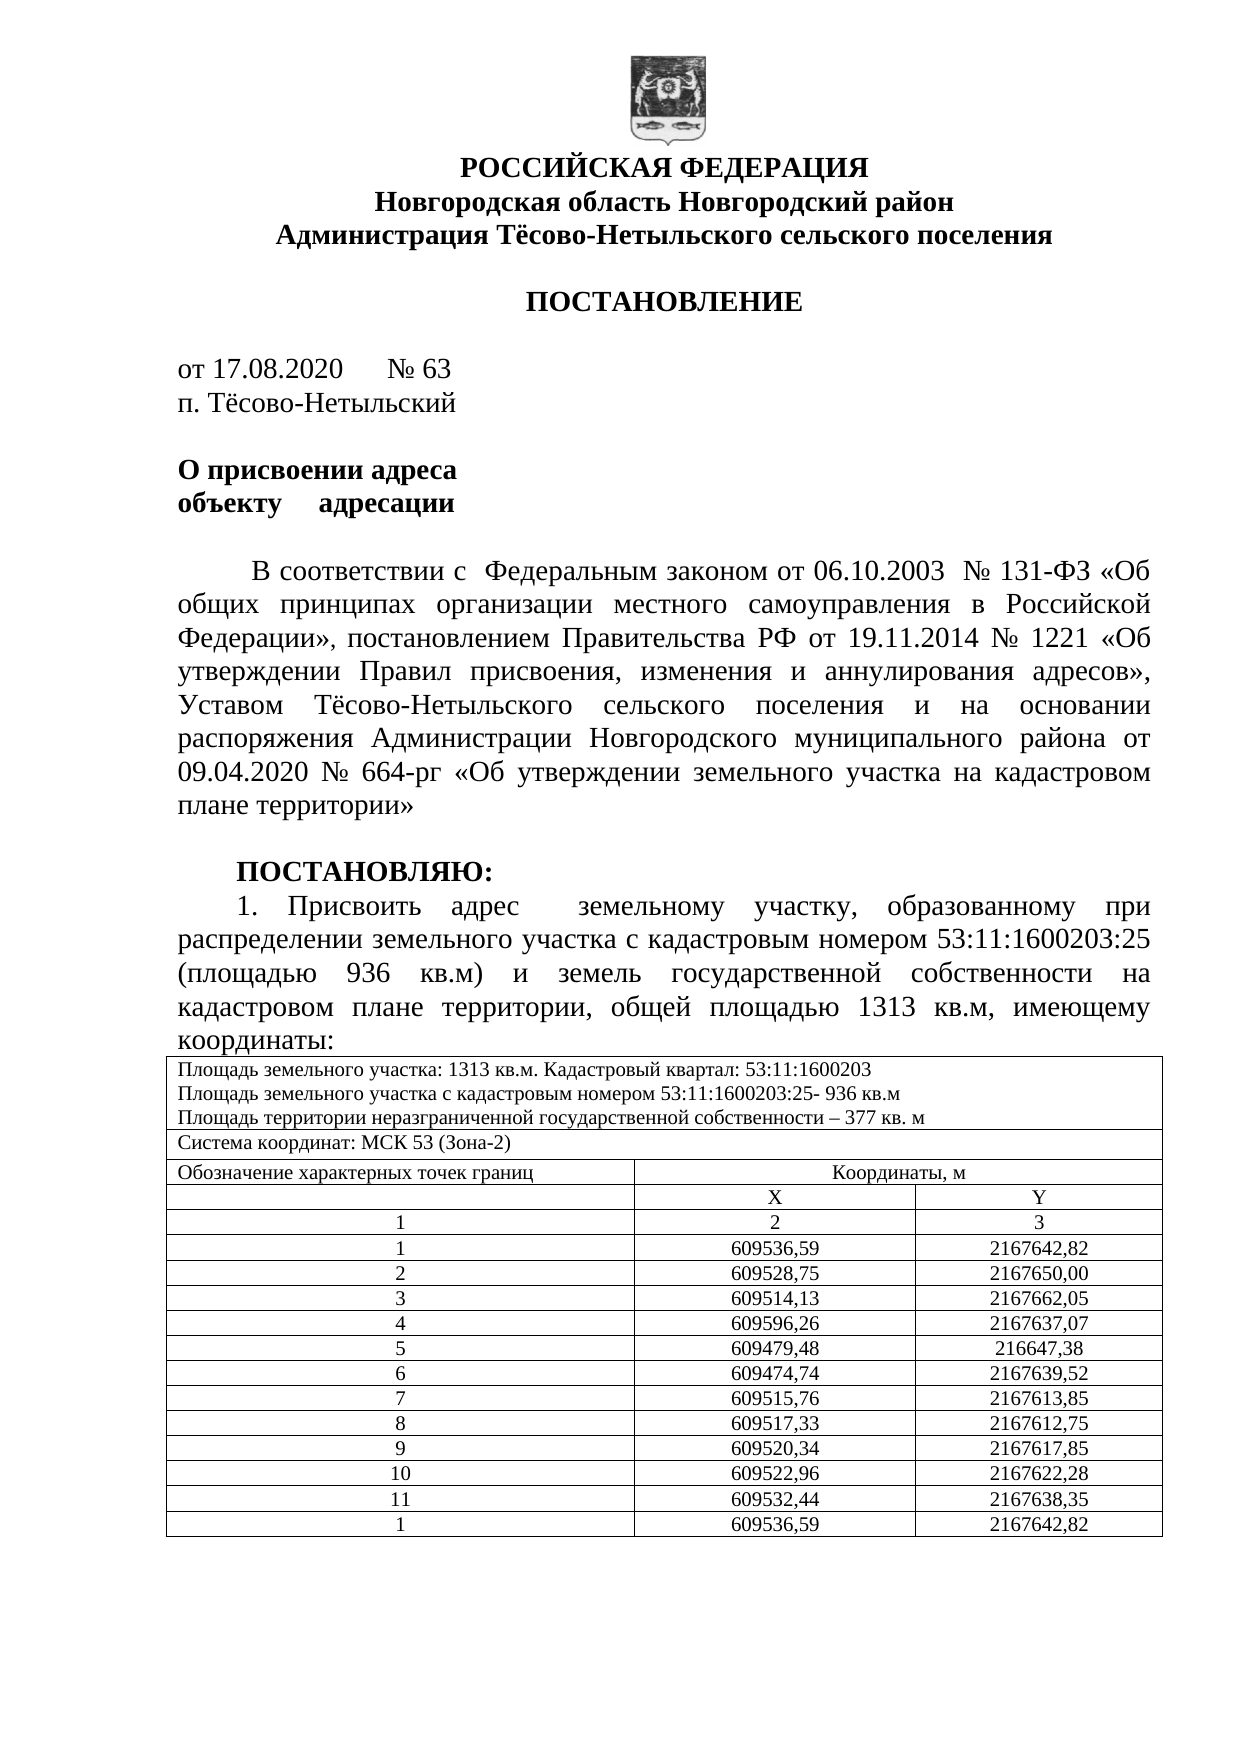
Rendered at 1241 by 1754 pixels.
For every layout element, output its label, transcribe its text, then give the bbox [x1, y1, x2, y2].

table_cell 609522,96 [635, 1461, 915, 1485]
text Администрация Тёсово-Нетыльского сельского поселения [177, 217, 1152, 251]
table_cell 2167650,00 [916, 1261, 1162, 1284]
table_cell 1 [167, 1235, 634, 1259]
table_cell 2167662,05 [916, 1286, 1162, 1310]
table_cell 609479,48 [635, 1336, 915, 1360]
text О присвоении адреса [177, 452, 1152, 486]
table_cell 8 [167, 1411, 634, 1435]
table_cell 3 [167, 1286, 634, 1310]
text ПОСТАНОВЛЕНИЕ [177, 284, 1152, 318]
table_cell 9 [167, 1436, 634, 1460]
table_cell Обозначение характерных точек границ [167, 1160, 634, 1184]
table_cell 2 [167, 1261, 634, 1284]
table_cell 609520,34 [635, 1436, 915, 1460]
table_cell 216647,38 [916, 1336, 1162, 1360]
table_cell 11 [167, 1486, 634, 1511]
table_cell 7 [167, 1386, 634, 1410]
table_cell 2167612,75 [916, 1411, 1162, 1435]
table_cell 1 [167, 1210, 634, 1234]
table_cell 2167642,82 [916, 1235, 1162, 1259]
table_cell 2167642,82 [916, 1512, 1162, 1536]
table_cell [167, 1185, 634, 1209]
table_cell Y [916, 1185, 1162, 1209]
table_cell X [635, 1185, 915, 1209]
table_cell 609532,44 [635, 1486, 915, 1511]
table_cell 2167638,35 [916, 1486, 1162, 1511]
table_cell 6 [167, 1361, 634, 1385]
table_cell 10 [167, 1461, 634, 1485]
table_header Площадь земельного участка: 1313 кв.м. Кадастровый квартал: 53:11:1600203 Площадь земельного участка с кадастровым номером 53:11:1600203:25- 936 кв.м Площадь территории неразграниченной государственной собственности – 377 кв. м [167, 1057, 1162, 1129]
table_cell 5 [167, 1336, 634, 1360]
table_cell 2167613,85 [916, 1386, 1162, 1410]
table_cell 609515,76 [635, 1386, 915, 1410]
table_cell 2167639,52 [916, 1361, 1162, 1385]
table_cell 609536,59 [635, 1235, 915, 1259]
table_cell 2167637,07 [916, 1311, 1162, 1335]
table_cell 4 [167, 1311, 634, 1335]
table_cell 2 [635, 1210, 915, 1234]
text В соответствии с Федеральным законом от 06.10.2003 № 131-ФЗ «Об общих принципах организации местного самоуправления в Российской Федерации», постановлением Правительства РФ от 19.11.2014 № 1221 «Об утверждении Правил присвоения, изменения и аннулирования адресов», Уставом Тёсово-Нетыльского сельского поселения и на основании распоряжения Администрации Новгородского муниципального района от 09.04.2020 № 664-рг «Об утверждении земельного участка на кадастровом плане территории» [177, 553, 1152, 821]
table_cell 2167617,85 [916, 1436, 1162, 1460]
table_cell 3 [916, 1210, 1162, 1234]
text РОССИЙСКАЯ ФЕДЕРАЦИЯ [177, 150, 1152, 184]
text п. Тёсово-Нетыльский [177, 385, 1152, 418]
text от 17.08.2020 № 63 [177, 351, 1152, 385]
table_cell 609596,26 [635, 1311, 915, 1335]
picture [630, 55, 707, 146]
table_cell 609528,75 [635, 1261, 915, 1284]
table_cell Координаты, м [635, 1160, 1162, 1184]
table_cell 2167622,28 [916, 1461, 1162, 1485]
text объекту адресации [177, 486, 1152, 519]
text ПОСТАНОВЛЯЮ: [177, 854, 1152, 888]
table_cell 1 [167, 1512, 634, 1536]
table_cell Система координат: МСК 53 (Зона-2) [167, 1130, 1162, 1159]
text Новгородская область Новгородский район [177, 184, 1152, 217]
table_cell 609536,59 [635, 1512, 915, 1536]
table_cell 609474,74 [635, 1361, 915, 1385]
text 1. Присвоить адрес земельному участку, образованному при распределении земельного участка с кадастровым номером 53:11:1600203:25 (площадью 936 кв.м) и земель государственной собственности на кадастровом плане территории, общей площадью 1313 кв.м, имеющему координаты: [177, 888, 1152, 1056]
table_cell 609514,13 [635, 1286, 915, 1310]
table_cell 609517,33 [635, 1411, 915, 1435]
